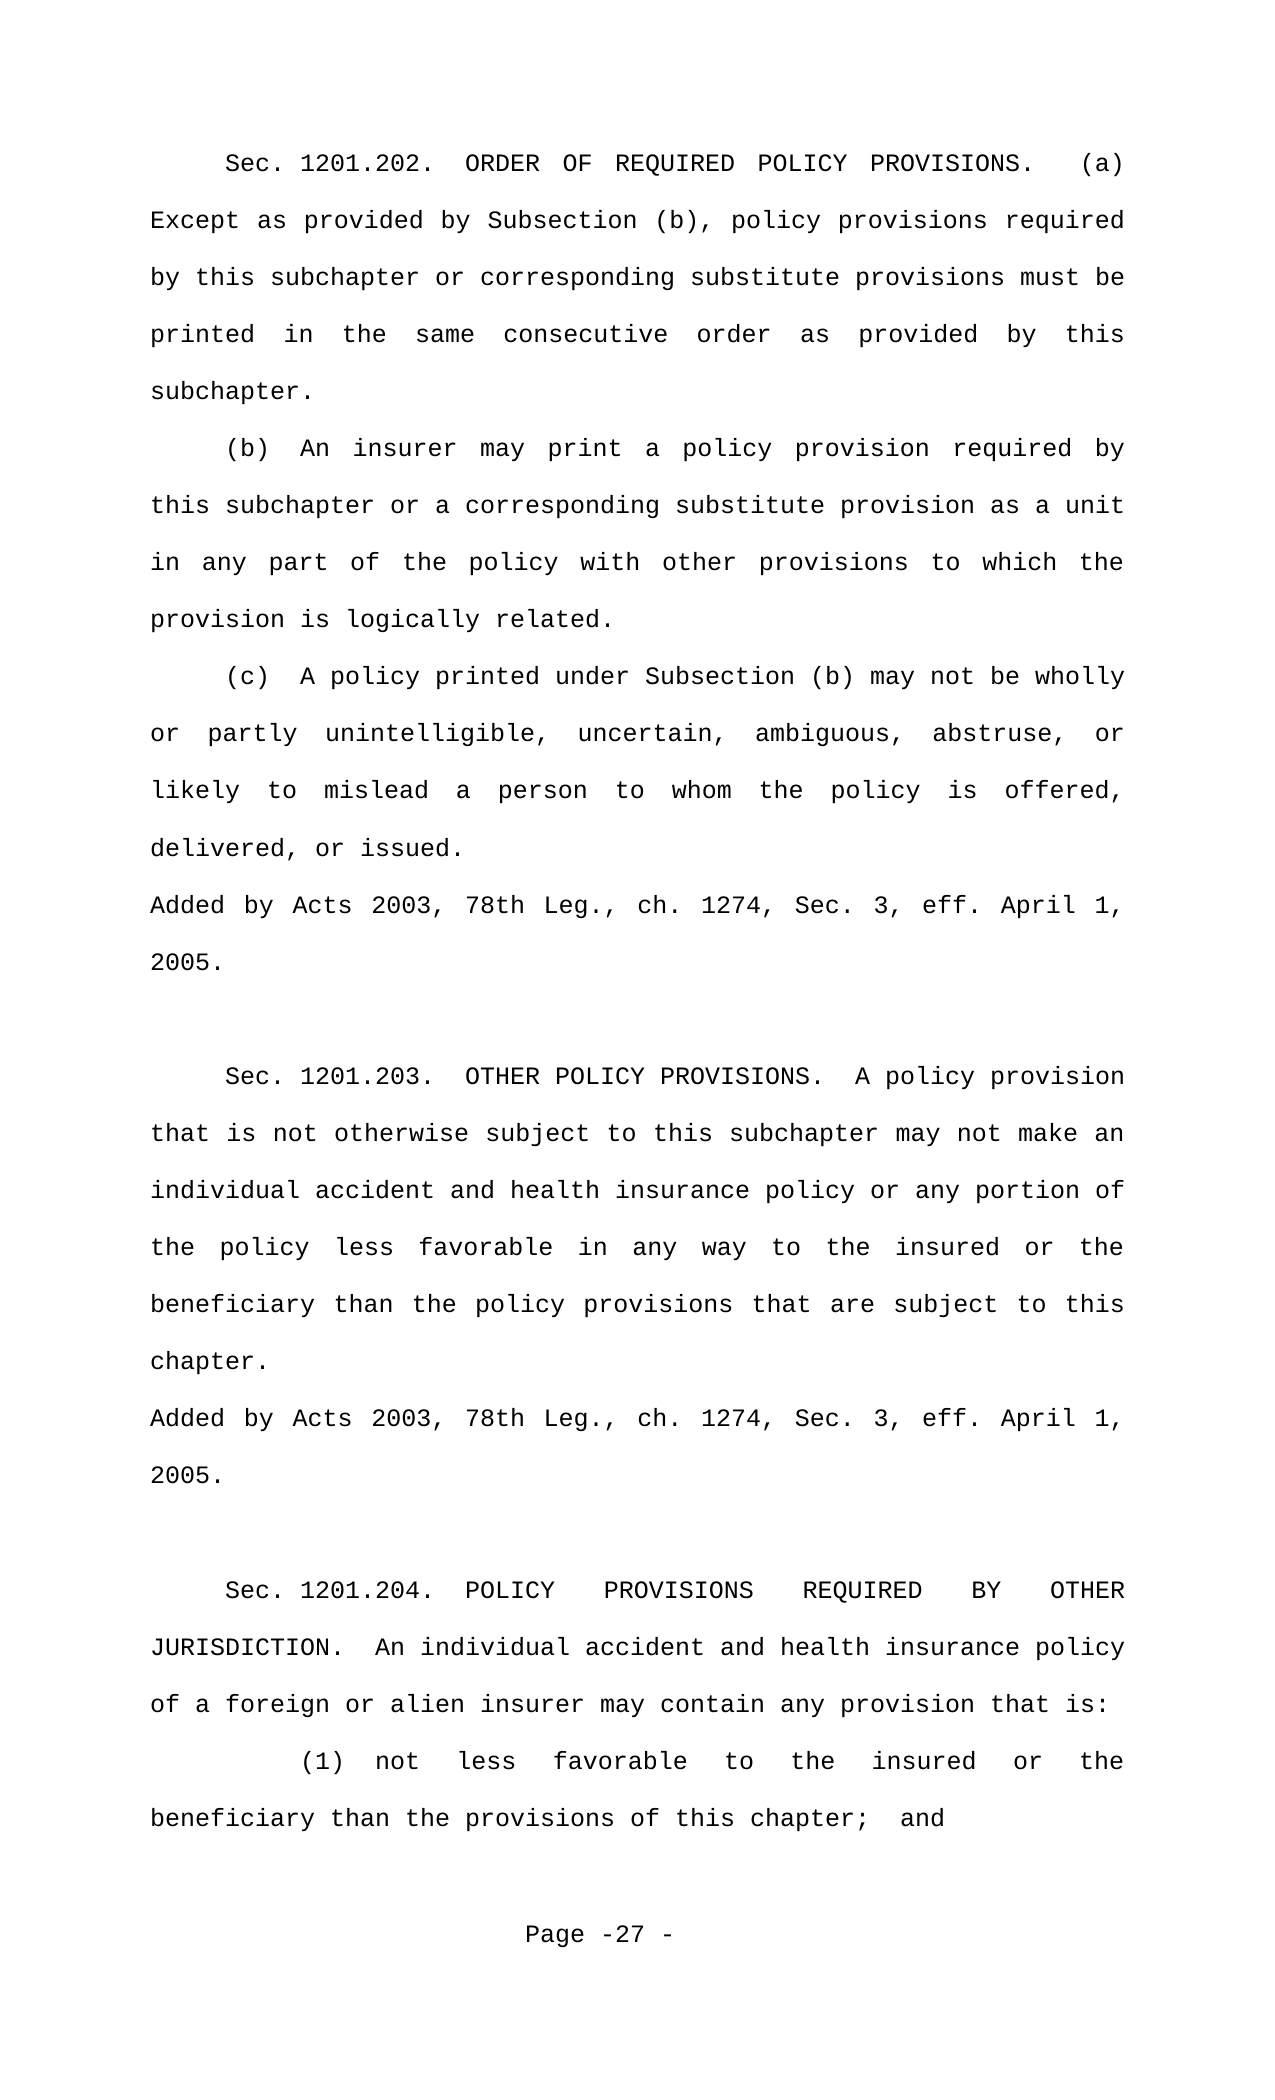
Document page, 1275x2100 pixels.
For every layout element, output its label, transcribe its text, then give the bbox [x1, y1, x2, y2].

text Sec. 1201.203. OTHER POLICY PROVISIONS. A policy provision that is not otherwise subject to this subchapter may not make an individual accident and health insurance policy or any portion of the policy less favorable in any way to the insured or the beneficiary than the policy provisions that are subject to this chapter. [150, 1063, 1125, 1377]
text (c) A policy printed under Subsection (b) may not be wholly or partly unintelligible, uncertain, ambiguous, abstruse, or likely to mislead a person to whom the policy is offered, delivered, or issued. [150, 664, 1125, 863]
text (b) An insurer may print a policy provision required by this subchapter or a corresponding substitute provision as a unit in any part of the policy with other provisions to which the provision is logically related. [150, 435, 1125, 635]
text Added by Acts 2003, 78th Leg., ch. 1274, Sec. 3, eff. April 1, 2005. [150, 1406, 1125, 1491]
text Added by Acts 2003, 78th Leg., ch. 1274, Sec. 3, eff. April 1, 2005. [150, 892, 1125, 978]
text (1) not less favorable to the insured or the beneficiary than the provisions of this chapter; and [150, 1748, 1125, 1834]
text Sec. 1201.202. ORDER OF REQUIRED POLICY PROVISIONS. (a) Except as provided by Subsection (b), policy provisions required by this subchapter or corresponding substitute provisions must be printed in the same consecutive order as provided by this subchapter. [150, 150, 1125, 407]
